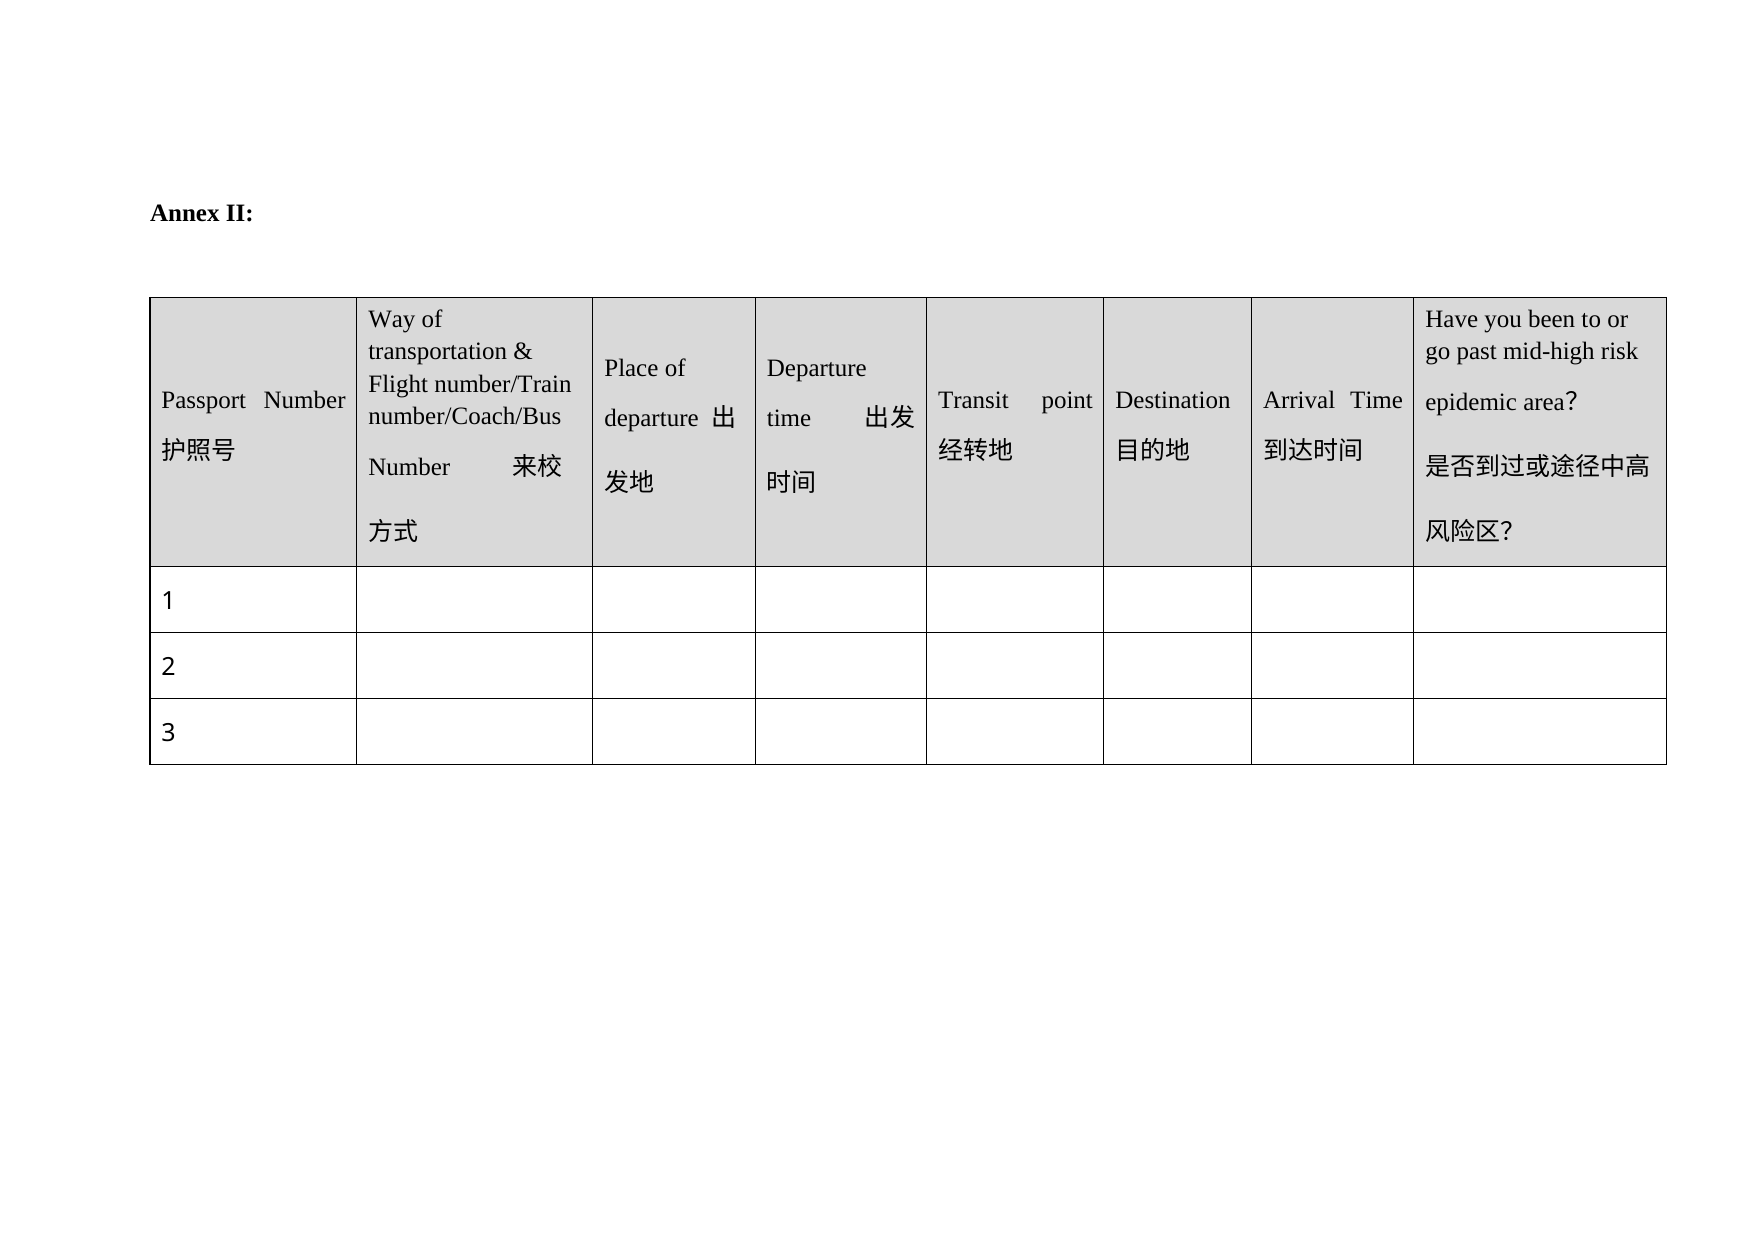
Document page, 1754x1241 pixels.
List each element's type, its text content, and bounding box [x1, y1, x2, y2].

table_cell [593, 567, 755, 632]
table_header Place of departure 出发地 [593, 298, 755, 566]
table_cell [927, 567, 1103, 632]
table_cell [756, 633, 926, 698]
table_cell [1104, 633, 1251, 698]
table_header Passport Number护照号 [151, 298, 356, 566]
table_header Departure time 出发时间 [756, 298, 926, 566]
table_cell [756, 699, 926, 764]
table_cell [1104, 699, 1251, 764]
table_cell 2 [151, 633, 356, 698]
table_header Destination 目的地 [1104, 298, 1251, 566]
text Annex II: [150, 198, 1604, 226]
table_cell [593, 699, 755, 764]
table_cell [1414, 633, 1666, 698]
table_cell [357, 699, 592, 764]
table_cell 3 [151, 699, 356, 764]
table_cell [756, 567, 926, 632]
table_cell [357, 567, 592, 632]
table_cell [1252, 699, 1413, 764]
table_header Transit point 经转地 [927, 298, 1103, 566]
table_cell [1414, 699, 1666, 764]
table_cell [927, 699, 1103, 764]
table_header Arrival Time 到达时间 [1252, 298, 1413, 566]
table_cell [1252, 567, 1413, 632]
table_cell [927, 633, 1103, 698]
table_cell [1252, 633, 1413, 698]
table_header Have you been to or go past mid-high risk epidemic area？ 是否到过或途径中高风险区？ [1414, 298, 1666, 566]
table_cell 1 [151, 567, 356, 632]
table_cell [357, 633, 592, 698]
table_cell [593, 633, 755, 698]
table_cell [1414, 567, 1666, 632]
table_header Way of transportation & Flight number/Train number/Coach/Bus Number 来校方式 [357, 298, 592, 566]
table_cell [1104, 567, 1251, 632]
